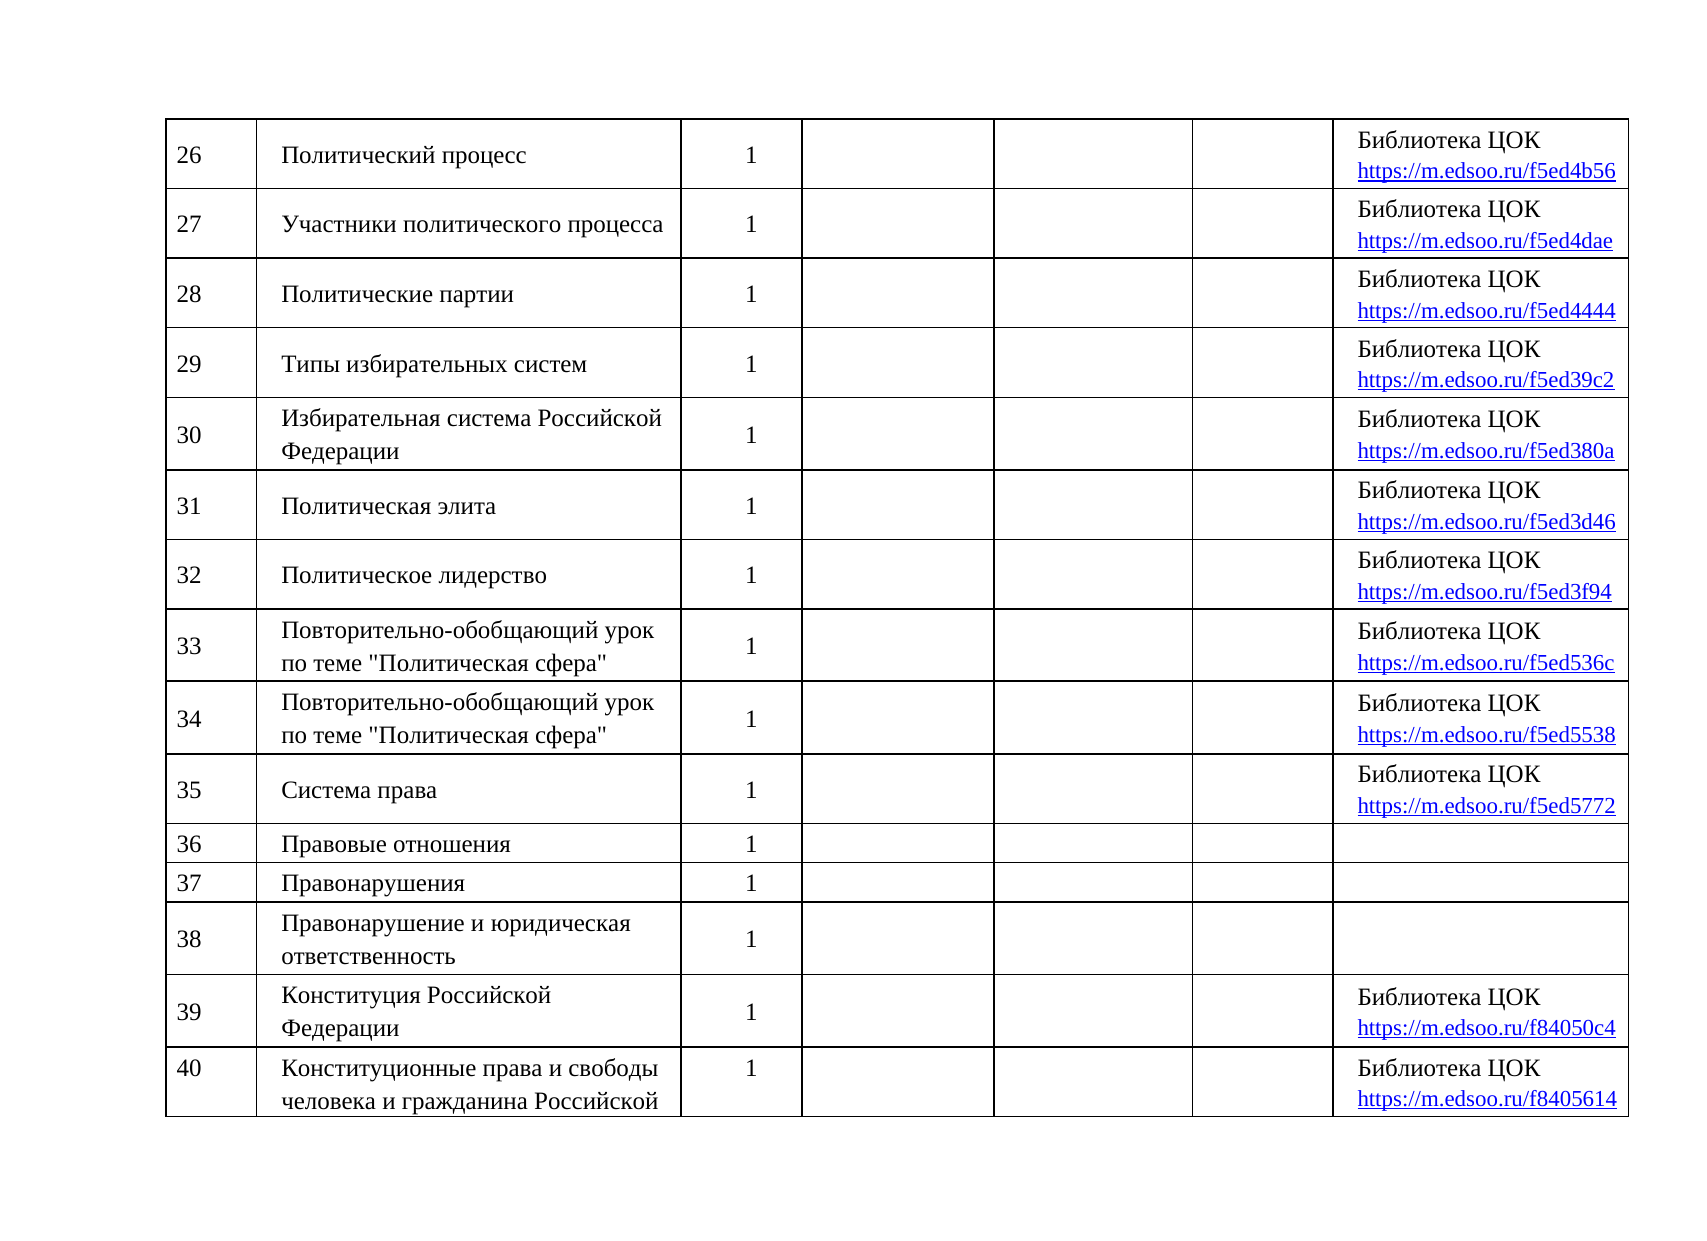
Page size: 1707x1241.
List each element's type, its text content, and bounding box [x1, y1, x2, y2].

table_cell 1 [682, 824, 801, 862]
table_cell Участники политического процесса [257, 189, 680, 257]
table_cell 1 [682, 189, 801, 257]
table_cell Повторительно-обобщающий урок по теме "Политическая сфера" [257, 682, 680, 753]
table_cell [803, 471, 993, 538]
table_cell [995, 824, 1192, 862]
table_cell [1193, 682, 1332, 753]
table_cell Политические партии [257, 259, 680, 327]
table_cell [1334, 1048, 1628, 1116]
table_cell [803, 328, 993, 396]
table_cell 1 [682, 398, 801, 469]
table_cell [803, 398, 993, 469]
table_cell [803, 259, 993, 327]
table_cell 29 [167, 328, 256, 396]
table_cell Библиотека ЦОК https://m.edsoo.ru/f5ed3d46 [1334, 471, 1628, 538]
table_cell Правовые отношения [257, 824, 680, 862]
table_cell [1193, 610, 1332, 680]
table_cell [995, 398, 1192, 469]
table_cell [803, 903, 993, 973]
table_cell [1334, 903, 1628, 973]
table_cell [803, 863, 993, 901]
table_cell Правонарушения [257, 863, 680, 901]
table_cell [995, 471, 1192, 538]
table_cell [995, 975, 1192, 1046]
table_cell Библиотека ЦОК https://m.edsoo.ru/f84050c4 [1334, 975, 1628, 1046]
table_cell Библиотека ЦОК https://m.edsoo.ru/f5ed4dae [1334, 189, 1628, 257]
table_cell [995, 610, 1192, 680]
table_cell 27 [167, 189, 256, 257]
table_cell [995, 863, 1192, 901]
table_cell [995, 755, 1192, 822]
table_cell [1193, 540, 1332, 608]
table_cell Библиотека ЦОК https://m.edsoo.ru/f5ed5538 [1334, 682, 1628, 753]
table_cell 31 [167, 471, 256, 538]
table_cell 30 [167, 398, 256, 469]
table_cell 1 [682, 328, 801, 396]
table_cell 1 [682, 1048, 801, 1116]
table_cell [1193, 755, 1332, 822]
table_cell 1 [682, 120, 801, 188]
table_cell Правонарушение и юридическая ответственность [257, 903, 680, 973]
table_cell [1193, 189, 1332, 257]
table_cell 32 [167, 540, 256, 608]
table_cell [1193, 863, 1332, 901]
table_cell 1 [682, 610, 801, 680]
table_cell Типы избирательных систем [257, 328, 680, 396]
table_cell [995, 1048, 1192, 1116]
table_cell 37 [167, 863, 256, 901]
table_cell [803, 610, 993, 680]
table_cell 35 [167, 755, 256, 822]
table_cell 40 [167, 1048, 256, 1116]
table_cell 1 [682, 682, 801, 753]
table_cell [803, 1048, 993, 1116]
table_cell Политический процесс [257, 120, 680, 188]
table_cell [995, 328, 1192, 396]
table_cell [803, 120, 993, 188]
table_cell 1 [682, 903, 801, 973]
table_cell [995, 903, 1192, 973]
table_cell Система права [257, 755, 680, 822]
table_cell Повторительно-обобщающий урок по теме "Политическая сфера" [257, 610, 680, 680]
table_cell Избирательная система Российской Федерации [257, 398, 680, 469]
table_cell 1 [682, 259, 801, 327]
table_cell Библиотека ЦОК https://m.edsoo.ru/f5ed4444 [1334, 259, 1628, 327]
table_cell [1193, 328, 1332, 396]
table_cell [1193, 1048, 1332, 1116]
table_cell [995, 540, 1192, 608]
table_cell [257, 1048, 680, 1116]
table_cell 34 [167, 682, 256, 753]
table_cell [803, 682, 993, 753]
table_cell [803, 824, 993, 862]
table_cell [1193, 824, 1332, 862]
table_cell [1193, 975, 1332, 1046]
table_cell 36 [167, 824, 256, 862]
table_cell [1193, 398, 1332, 469]
table_cell 1 [682, 975, 801, 1046]
table_cell [803, 189, 993, 257]
table_cell [1334, 824, 1628, 862]
table_cell [1193, 259, 1332, 327]
table_cell [803, 755, 993, 822]
table_cell 26 [167, 120, 256, 188]
table_cell Библиотека ЦОК https://m.edsoo.ru/f5ed3f94 [1334, 540, 1628, 608]
table_cell Библиотека ЦОК https://m.edsoo.ru/f5ed39c2 [1334, 328, 1628, 396]
table_cell Библиотека ЦОК https://m.edsoo.ru/f5ed5772 [1334, 755, 1628, 822]
table_cell 1 [682, 540, 801, 608]
table_cell [1334, 863, 1628, 901]
table_cell [995, 120, 1192, 188]
table_cell 1 [682, 471, 801, 538]
table_cell [803, 975, 993, 1046]
table_cell Библиотека ЦОК https://m.edsoo.ru/f5ed4b56 [1334, 120, 1628, 188]
table_cell [995, 682, 1192, 753]
table_cell Библиотека ЦОК https://m.edsoo.ru/f5ed380a [1334, 398, 1628, 469]
table_cell 28 [167, 259, 256, 327]
table_cell 1 [682, 863, 801, 901]
table_cell Библиотека ЦОК https://m.edsoo.ru/f5ed536c [1334, 610, 1628, 680]
table_cell [1193, 471, 1332, 538]
table_cell 33 [167, 610, 256, 680]
table_cell [1193, 120, 1332, 188]
table_cell Политическая элита [257, 471, 680, 538]
table_cell [995, 259, 1192, 327]
table_cell Политическое лидерство [257, 540, 680, 608]
table_cell Конституция Российской Федерации [257, 975, 680, 1046]
table_cell 38 [167, 903, 256, 973]
table_cell 39 [167, 975, 256, 1046]
table_cell [803, 540, 993, 608]
table_cell 1 [682, 755, 801, 822]
table_cell [1193, 903, 1332, 973]
table_cell [995, 189, 1192, 257]
